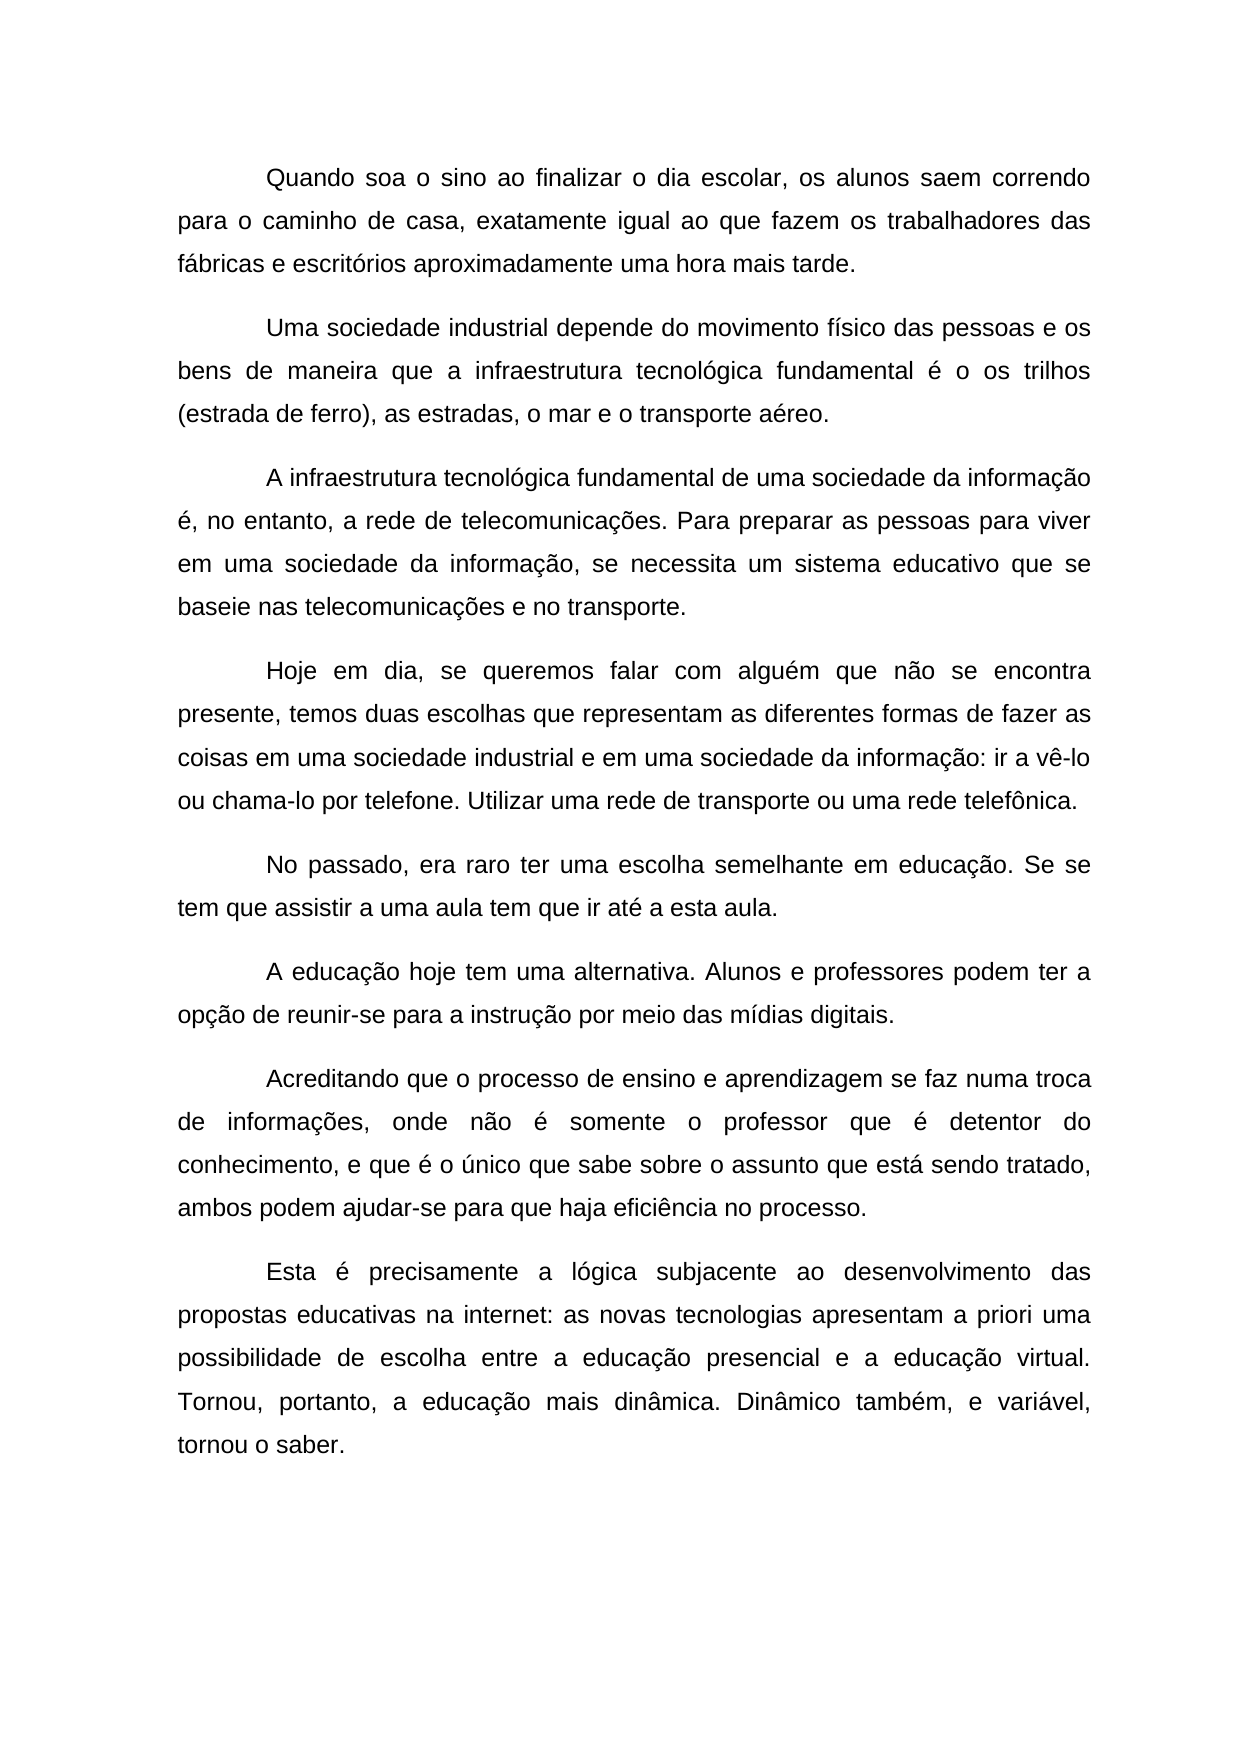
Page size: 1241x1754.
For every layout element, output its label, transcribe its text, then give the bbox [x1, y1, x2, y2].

text Acreditando que o processo de ensino e aprendizagem se faz numa troca de informações, onde não é somente o professor que é detentor do conhecimento, e que é o único que sabe sobre o assunto que está sendo tratado, ambos podem ajudar-se para que haja eficiência no processo. [177, 1064, 1092, 1222]
text Esta é precisamente a lógica subjacente ao desenvolvimento das propostas educativas na internet: as novas tecnologias apresentam a priori uma possibilidade de escolha entre a educação presencial e a educação virtual. Tornou, portanto, a educação mais dinâmica. Dinâmico também, e variável, tornou o saber. [177, 1257, 1092, 1458]
text Hoje em dia, se queremos falar com alguém que não se encontra presente, temos duas escolhas que representam as diferentes formas de fazer as coisas em uma sociedade industrial e em uma sociedade da informação: ir a vê-lo ou chama-lo por telefone. Utilizar uma rede de transporte ou uma rede telefônica. [177, 656, 1092, 814]
text Quando soa o sino ao finalizar o dia escolar, os alunos saem correndo para o caminho de casa, exatamente igual ao que fazem os trabalhadores das fábricas e escritórios aproximadamente uma hora mais tarde. [177, 162, 1092, 277]
text A infraestrutura tecnológica fundamental de uma sociedade da informação é, no entanto, a rede de telecomunicações. Para preparar as pessoas para viver em uma sociedade da informação, se necessita um sistema educativo que se baseie nas telecomunicações e no transporte. [177, 463, 1092, 621]
text No passado, era raro ter uma escolha semelhante em educação. Se se tem que assistir a uma aula tem que ir até a esta aula. [177, 849, 1092, 921]
text Uma sociedade industrial depende do movimento físico das pessoas e os bens de maneira que a infraestrutura tecnológica fundamental é o os trilhos (estrada de ferro), as estradas, o mar e o transporte aéreo. [177, 313, 1092, 428]
text A educação hoje tem uma alternativa. Alunos e professores podem ter a opção de reunir-se para a instrução por meio das mídias digitais. [177, 957, 1092, 1028]
